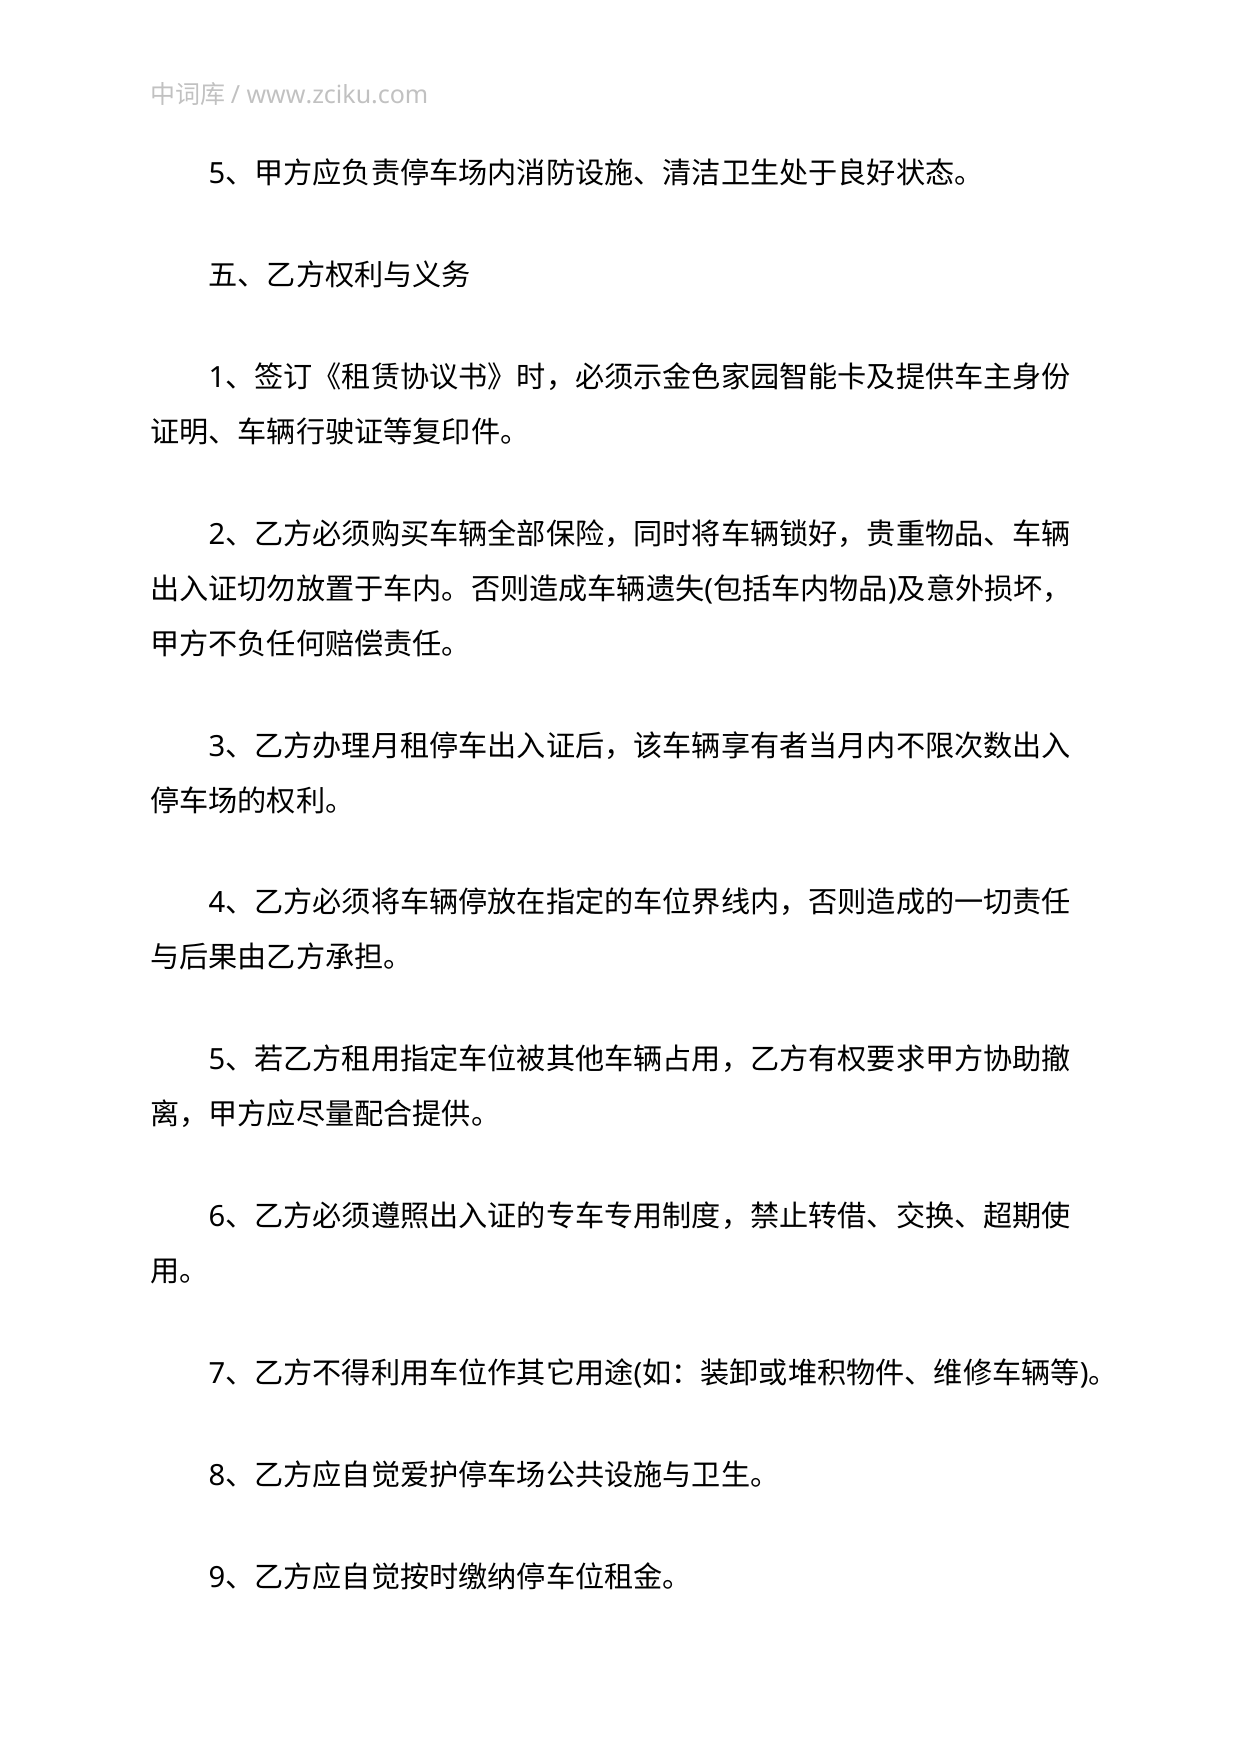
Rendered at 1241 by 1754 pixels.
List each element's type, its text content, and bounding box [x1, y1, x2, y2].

text 4、乙方必须将车辆停放在指定的车位界线内，否则造成的一切责任与后果由乙方承担。 [150, 879, 1090, 976]
text 5、若乙方租用指定车位被其他车辆占用，乙方有权要求甲方协助撤离，甲方应尽量配合提供。 [150, 1036, 1090, 1133]
text 五、乙方权利与义务 [150, 252, 1090, 294]
text 3、乙方办理月租停车出入证后，该车辆享有者当月内不限次数出入停车场的权利。 [150, 722, 1090, 819]
text 6、乙方必须遵照出入证的专车专用制度，禁止转借、交换、超期使用。 [150, 1193, 1090, 1290]
text 2、乙方必须购买车辆全部保险，同时将车辆锁好，贵重物品、车辆出入证切勿放置于车内。否则造成车辆遗失(包括车内物品)及意外损坏，甲方不负任何赔偿责任。 [150, 511, 1090, 663]
text 5、甲方应负责停车场内消防设施、清洁卫生处于良好状态。 [150, 150, 1090, 192]
text 7、乙方不得利用车位作其它用途(如：装卸或堆积物件、维修车辆等)。 [150, 1349, 1090, 1392]
text 1、签订《租赁协议书》时，必须示金色家园智能卡及提供车主身份证明、车辆行驶证等复印件。 [150, 354, 1090, 451]
text 9、乙方应自觉按时缴纳停车位租金。 [150, 1553, 1090, 1596]
text 8、乙方应自觉爱护停车场公共设施与卫生。 [150, 1451, 1090, 1494]
